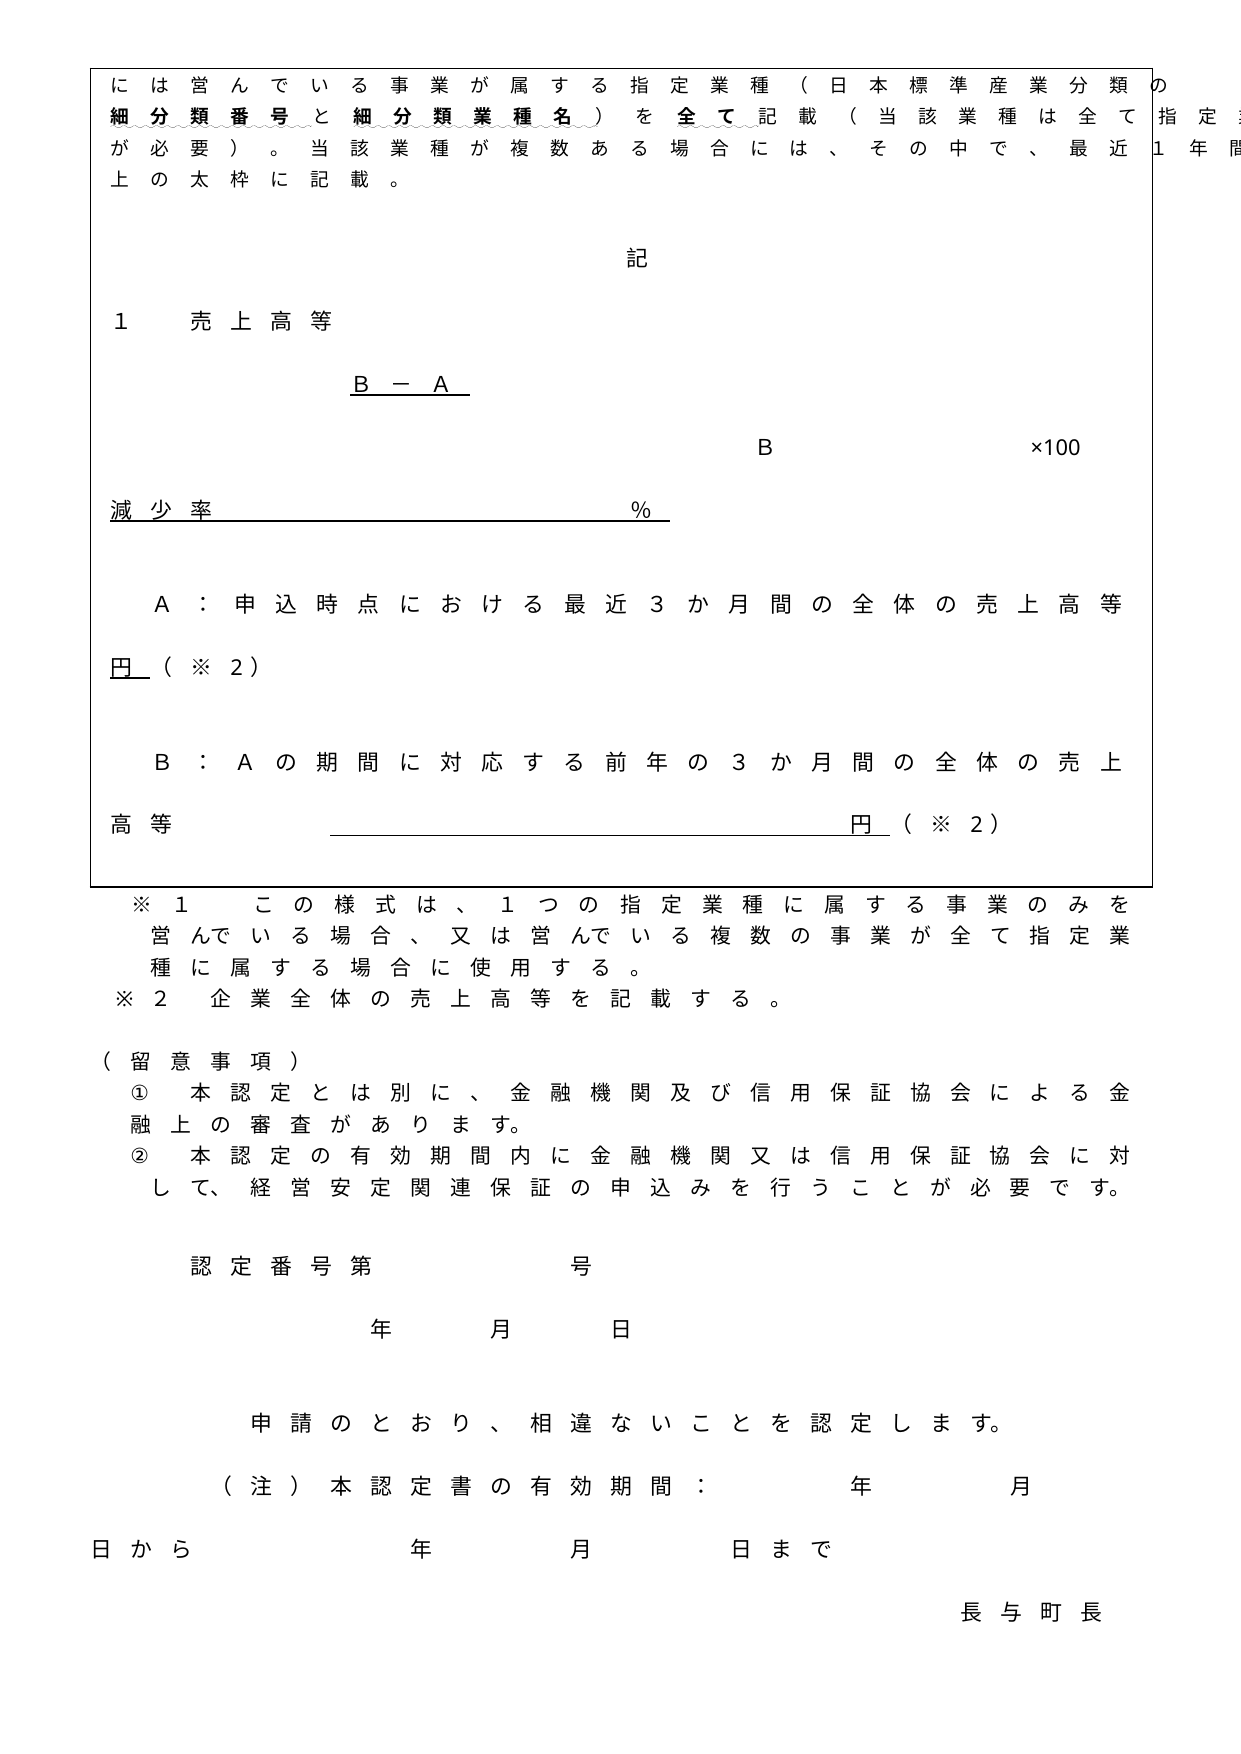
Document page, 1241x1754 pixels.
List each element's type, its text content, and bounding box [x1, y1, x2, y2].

text 認定番号第 号 [90, 1233, 1150, 1296]
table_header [91, 69, 1152, 886]
text ① 本認定とは別に、金融機関及び信用保証協会による金融上の審査があります。 [120, 1076, 1150, 1139]
text ※２ 企業全体の売上高等を記載する。 [93, 982, 1150, 1013]
text 申請のとおり、相違ないことを認定します。 [90, 1391, 1150, 1454]
text （注）本認定書の有効期間： 年 月 日から 年 月 日まで [90, 1454, 1150, 1579]
text （留意事項） [90, 1045, 1150, 1076]
text ※１ この様式は、１つの指定業種に属する事業のみを営んでいる場合、又は営んでいる複数の事業が全て指定業種に属する場合に使用する。 [90, 888, 1150, 982]
text 長与町長 吉田 愼一 [90, 1579, 1150, 1642]
text 年 月 日 [90, 1296, 1150, 1359]
text ② 本認定の有効期間内に金融機関又は信用保証協会に対して、経営安定関連保証の申込みを行うことが必要です。 [120, 1139, 1150, 1202]
